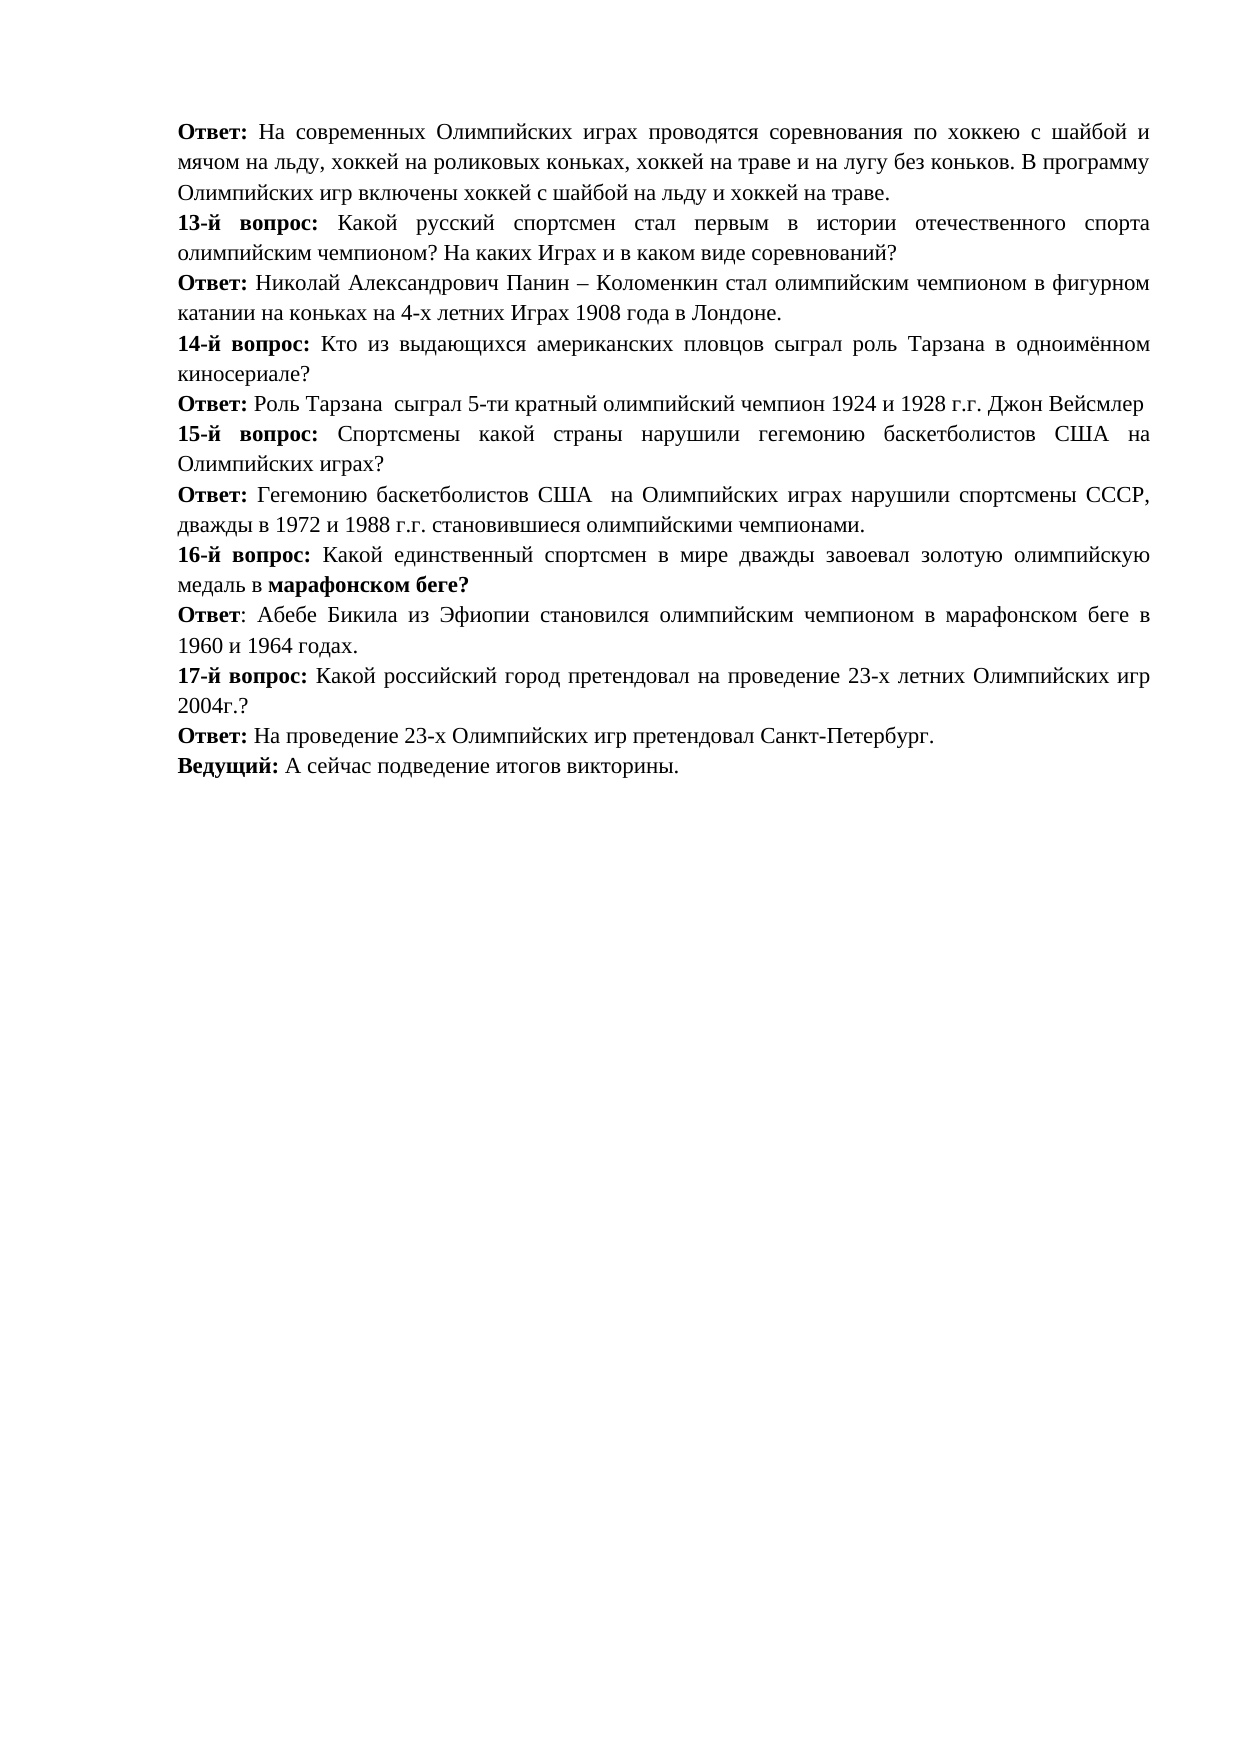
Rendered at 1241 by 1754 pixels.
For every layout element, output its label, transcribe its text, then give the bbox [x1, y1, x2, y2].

text 16-й вопрос: Какой единственный спортсмен в мире дважды завоевал золотую олимпийскую медаль в марафонском беге? [177, 541, 1152, 598]
text 14-й вопрос: Кто из выдающихся американских пловцов сыграл роль Тарзана в одноимённом киносериале? [177, 329, 1152, 386]
text Ответ: Николай Александрович Панин – Коломенкин стал олимпийским чемпионом в фигурном катании на коньках на 4-х летних Играх 1908 года в Лондоне. [177, 269, 1152, 326]
text 15-й вопрос: Спортсмены какой страны нарушили гегемонию баскетболистов США на Олимпийских играх? [177, 420, 1152, 477]
text 13-й вопрос: Какой русский спортсмен стал первым в истории отечественного спорта олимпийским чемпионом? На каких Играх и в каком виде соревнований? [177, 209, 1152, 265]
text 17-й вопрос: Какой российский город претендовал на проведение 23-х летних Олимпийских игр 2004г.? [177, 662, 1152, 718]
text Ответ: Роль Тарзана сыграл 5-ти кратный олимпийский чемпион 1924 и 1928 г.г. Джон Вейсмлер [177, 390, 1152, 416]
text Ведущий: А сейчас подведение итогов викторины. [177, 752, 1152, 779]
text Ответ: На современных Олимпийских играх проводятся соревнования по хоккею с шайбой и мячом на льду, хоккей на роликовых коньках, хоккей на траве и на лугу без коньков. В программу Олимпийских игр включены хоккей с шайбой на льду и хоккей на траве. [177, 118, 1152, 205]
text Ответ: Абебе Бикила из Эфиопии становился олимпийским чемпионом в марафонском беге в 1960 и 1964 годах. [177, 601, 1152, 658]
text Ответ: На проведение 23-х Олимпийских игр претендовал Санкт-Петербург. [177, 722, 1152, 749]
text Ответ: Гегемонию баскетболистов США на Олимпийских играх нарушили спортсмены СССР, дважды в 1972 и 1988 г.г. становившиеся олимпийскими чемпионами. [177, 481, 1152, 537]
